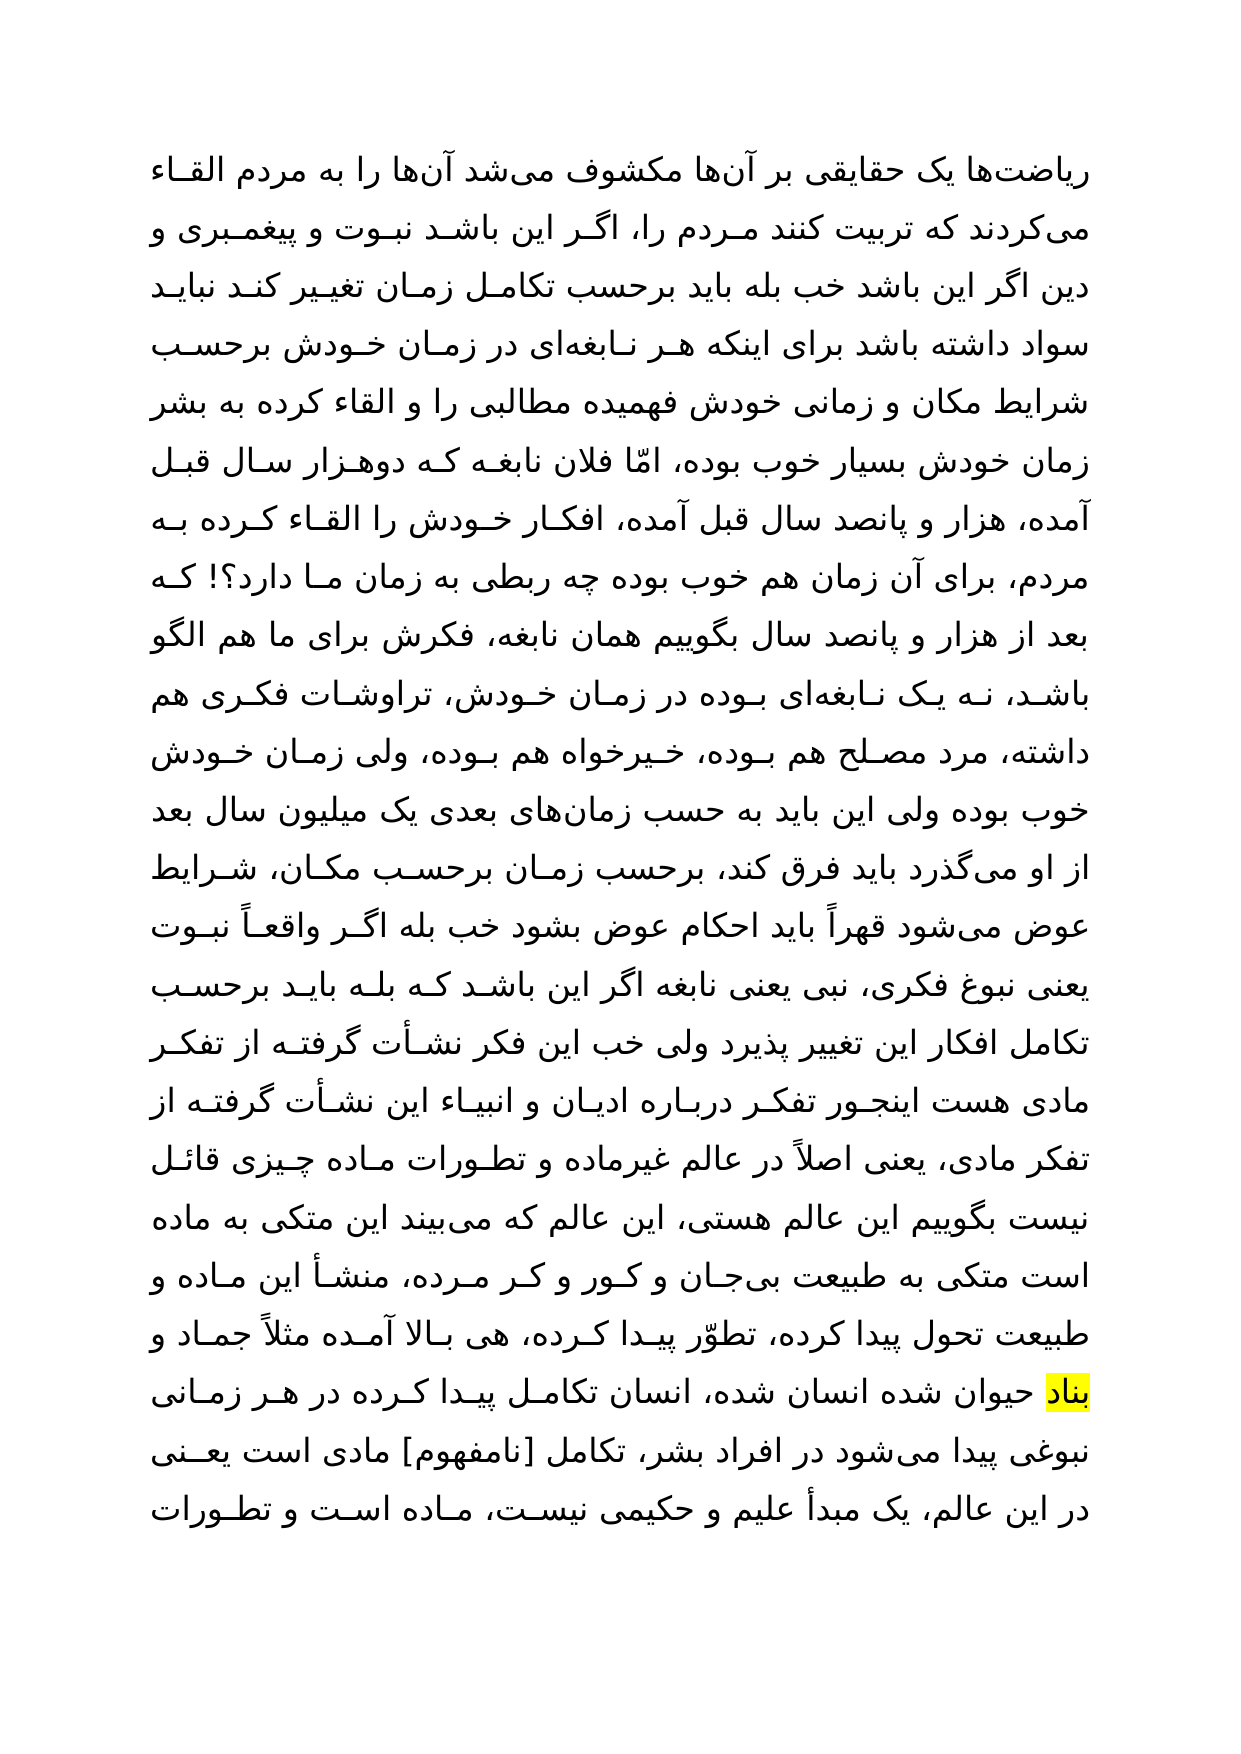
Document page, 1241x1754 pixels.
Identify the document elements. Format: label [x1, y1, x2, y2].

text [150, 150, 1090, 1528]
